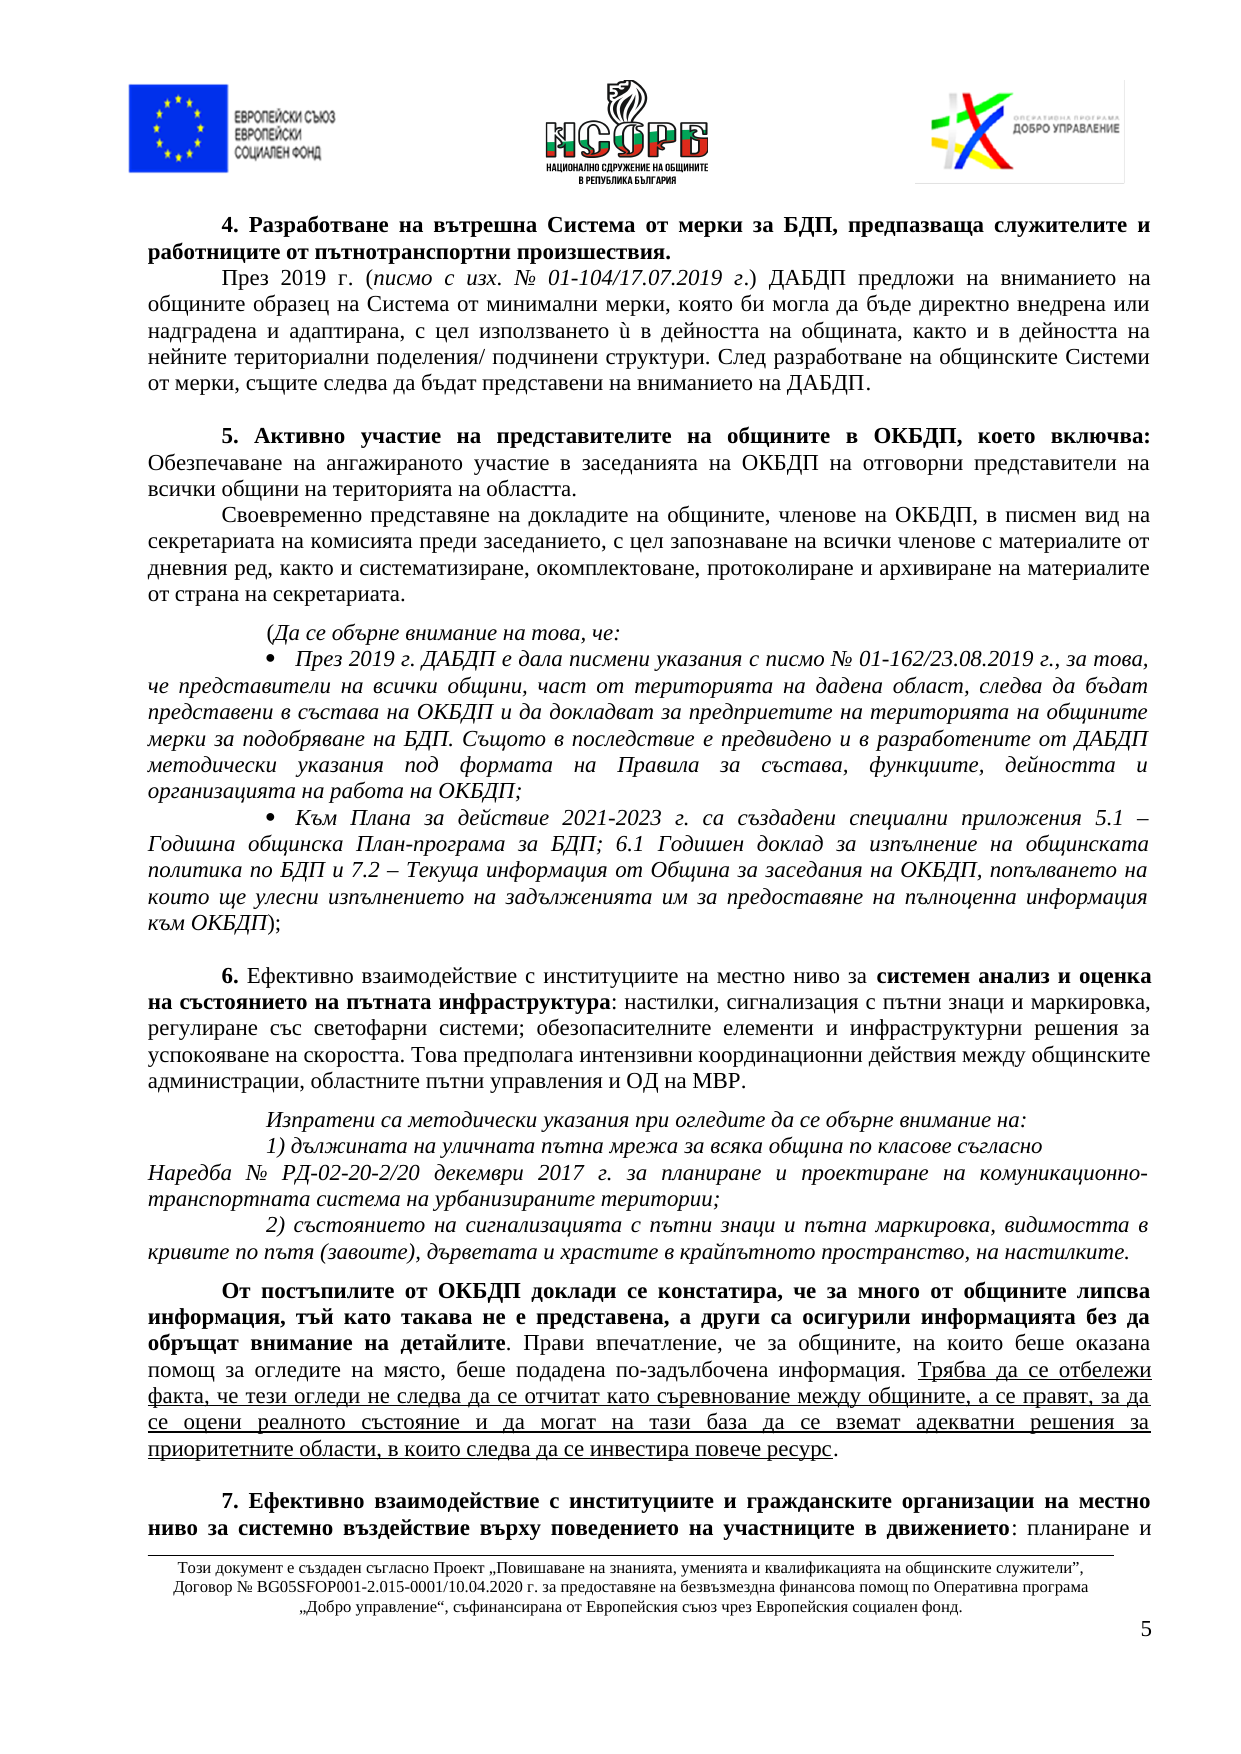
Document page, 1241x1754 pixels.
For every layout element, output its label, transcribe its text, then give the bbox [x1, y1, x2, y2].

picture [118, 73, 355, 184]
text 6. Ефективно взаимодействие с институциите на местно ниво за системен анализ и оценка на състоянието на пътната инфраструктура: настилки, сигнализация с пътни знаци и маркировка, регулиране със светофарни системи; обезопасителните елементи и инфраструктурни решения за успокояване на скоростта. Това предполага интензивни координационни действия между общинските администрации, областните пътни управления и ОД на МВР. [148, 962, 1152, 1093]
text 2) състоянието на сигнализацията с пътни знаци и пътна маркировка, видимостта в кривите по пътя (завоите), дърветата и храстите в крайпътното пространство, на настилките. [148, 1211, 1152, 1264]
text От постъпилите от ОКБДП доклади се констатира, че за много от общините липсва информация, тъй като такава не е представена, а други са осигурили информацията без да обръщат внимание на детайлите. Прави впечатление, че за общините, на които беше оказана помощ за огледите на място, беше подадена по-задълбочена информация. Трябва да се отбележи факта, че тези огледи не следва да се отчитат като съревнование между общините, а се правят, за да се оцени реалното състояние и да могат на тази база да се вземат адекватни решения за приоритетните области, в които следва да се инвестира повече ресурс. [148, 1277, 1152, 1461]
text (Да се обърне внимание на това, че: [193, 619, 1152, 646]
text 4. Разработване на вътрешна Система от мерки за БДП, предпазваща служителите и работниците от пътнотранспортни произшествия. [148, 211, 1152, 264]
picture [545, 80, 708, 184]
text През 2019 г. (писмо с изх. № 01-104/17.07.2019 г.) ДАБДП предложи на вниманието на общините образец на Система от минимални мерки, която би могла да бъде директно внедрена или надградена и адаптирана, с цел използването ù в дейността на общината, както и в дейността на нейните териториални поделения/ подчинени структури. След разработване на общинските Системи от мерки, същите следва да бъдат представени на вниманието на ДАБДП. [148, 264, 1152, 396]
picture [915, 80, 1125, 184]
text 1) дължината на уличната пътна мрежа за всяка община по класове съгласно [148, 1132, 1152, 1159]
list Към Плана за действие 2021-2023 г. са създадени специални приложения 5.1 – Годишна общинска План-програма за БДП; 6.1 Годишен доклад за изпълнение на общинската политика по БДП и 7.2 – Текуща информация от Община за заседания на ОКБДП, попълването на които ще улесни изпълнението на задълженията им за предоставяне на пълноценна информация към ОКБДП); [148, 804, 1152, 935]
text 5. Активно участие на представителите на общините в ОКБДП, което включва: Обезпечаване на ангажираното участие в заседанията на ОКБДП на отговорни представители на всички общини на територията на областта. [148, 422, 1152, 501]
text Своевременно представяне на докладите на общините, членове на ОКБДП, в писмен вид на секретариата на комисията преди заседанието, с цел запознаване на всички членове с материалите от дневния ред, както и систематизиране, окомплектоване, протоколиране и архивиране на материалите от страна на секретариата. [148, 501, 1152, 607]
list През 2019 г. ДАБДП е дала писмени указания с писмо № 01-162/23.08.2019 г., за това, че представители на всички общини, част от територията на дадена област, следва да бъдат представени в състава на ОКБДП и да докладват за предприетите на територията на общините мерки за подобряване на БДП. Същото в последствие е предвидено и в разработените от ДАБДП методически указания под формата на Правила за състава, функциите, дейността и организацията на работа на ОКБДП; [148, 646, 1152, 804]
text Изпратени са методически указания при огледите да се обърне внимание на: [148, 1106, 1152, 1132]
text Наредба № РД-02-20-2/20 декември 2017 г. за планиране и проектиране на комуникационно-транспортната система на урбанизираните територии; [148, 1159, 1152, 1211]
